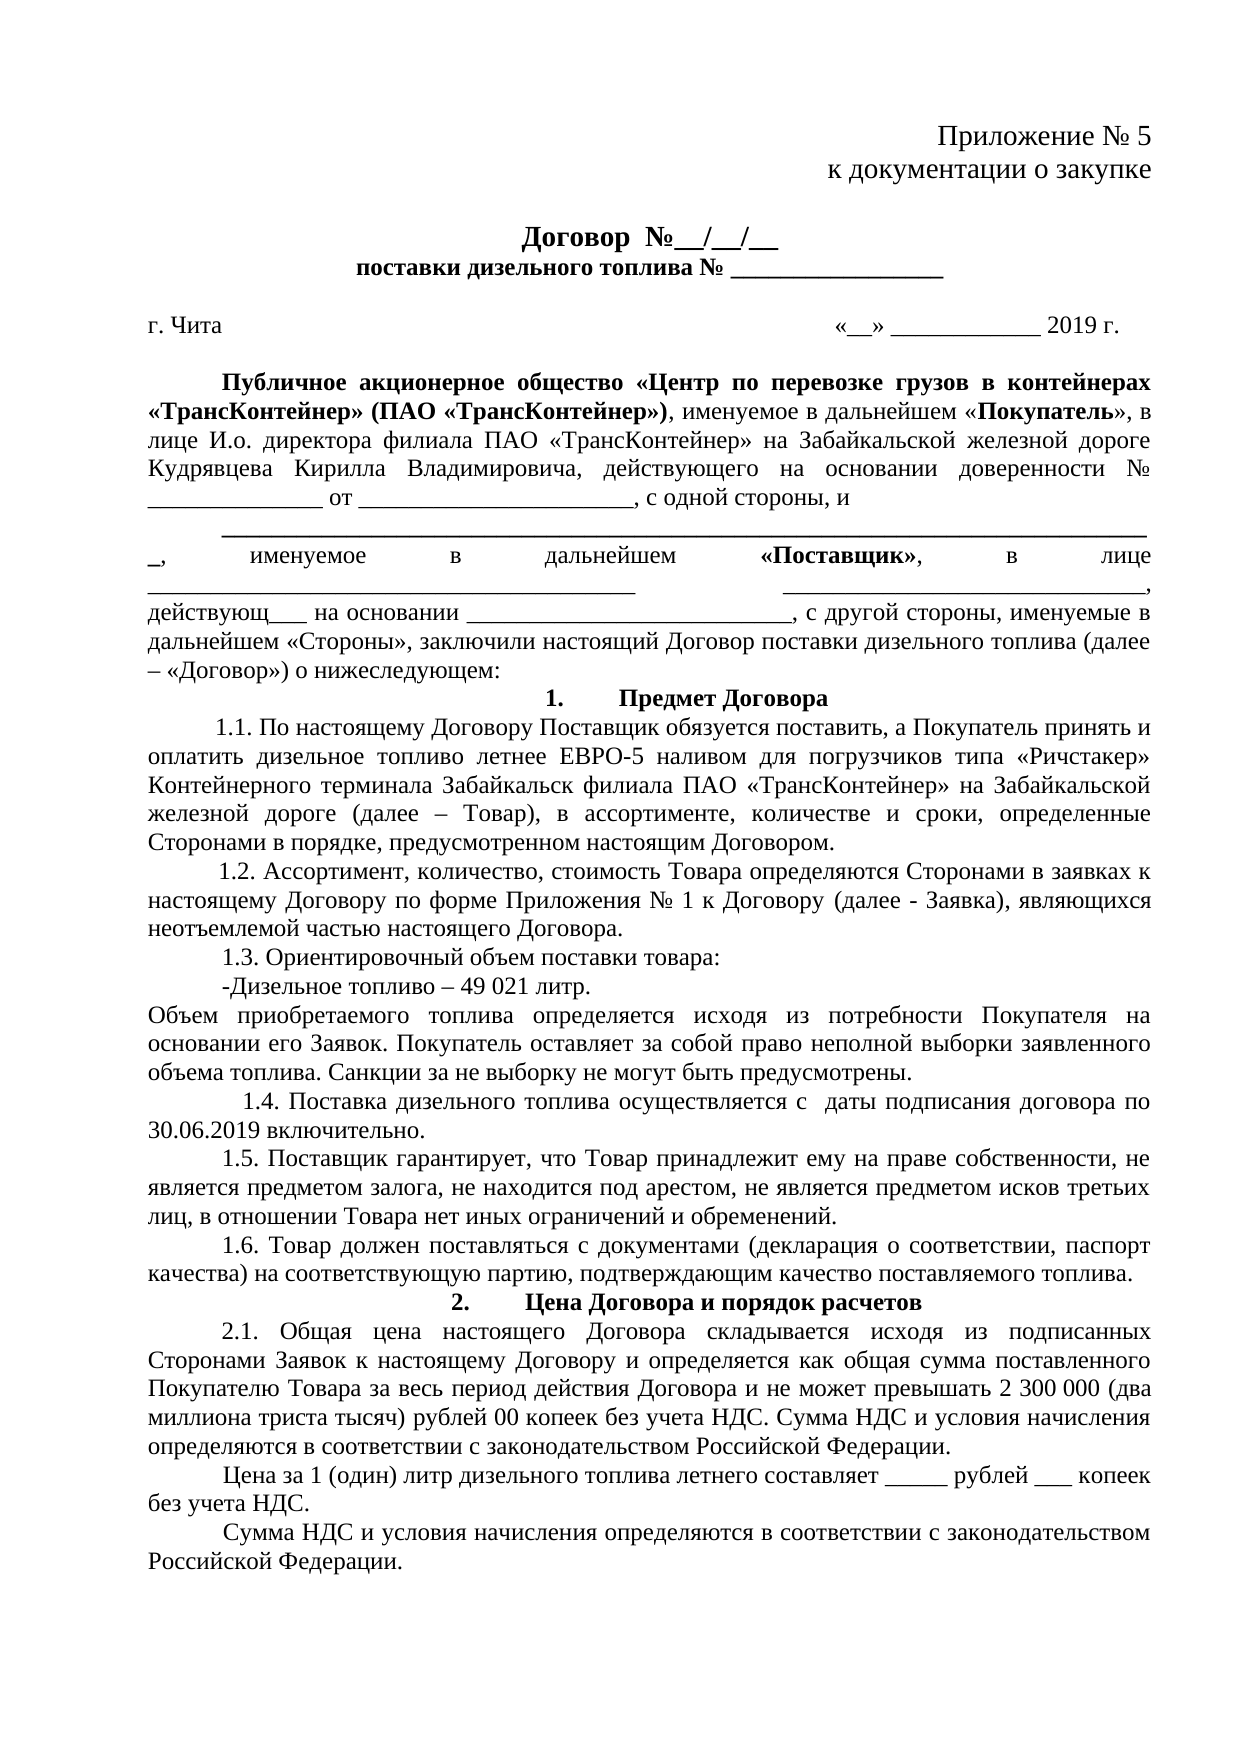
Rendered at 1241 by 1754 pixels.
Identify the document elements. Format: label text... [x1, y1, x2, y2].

text 1.2. Ассортимент, количество, стоимость Товара определяются Сторонами в заявках к настоящему Договору по форме Приложения № 1 к Договору (далее - Заявка), являющихся неотъемлемой частью настоящего Договора. [148, 856, 1152, 942]
text ___________________________________________________________________________, именуемое в дальнейшем «Поставщик», в лице _______________________________________ _____________________________, действующ___ на основании __________________________, с другой стороны, именуемые в дальнейшем «Стороны», заключили настоящий Договор поставки дизельного топлива (далее – «Договор») о нижеследующем: [148, 511, 1152, 683]
text Объем приобретаемого топлива определяется исходя из потребности Покупателя на основании его Заявок. Покупатель оставляет за собой право неполной выборки заявленного объема топлива. Санкции за не выборку не могут быть предусмотрены. [148, 1000, 1152, 1086]
text 1.1. По настоящему Договору Поставщик обязуется поставить, а Покупатель принять и оплатить дизельное топливо летнее ЕВРО-5 наливом для погрузчиков типа «Ричстакер» Контейнерного терминала Забайкальск филиала ПАО «ТрансКонтейнер» на Забайкальской железной дороге (далее – Товар), в ассортименте, количестве и сроки, определенные Сторонами в порядке, предусмотренном настоящим Договором. [148, 712, 1152, 856]
text -Дизельное топливо – 49 021 литр. [148, 971, 1152, 1000]
text 1.5. Поставщик гарантирует, что Товар принадлежит ему на праве собственности, не является предметом залога, не находится под арестом, не является предметом исков третьих лиц, в отношении Товара нет иных ограничений и обременений. [148, 1143, 1152, 1230]
text Договор №__/__/__ [148, 219, 1152, 252]
text Приложение № 5 [204, 118, 1152, 152]
text к документации о закупке [148, 152, 1152, 185]
text 1.6. Товар должен поставляться с документами (декларация о соответствии, паспорт качества) на соответствующую партию, подтверждающим качество поставляемого топлива. [148, 1230, 1152, 1287]
text Сумма НДС и условия начисления определяются в соответствии с законодательством Российской Федерации. [148, 1517, 1152, 1575]
list Предмет Договора [148, 683, 1152, 712]
text 1.4. Поставка дизельного топлива осуществляется с даты подписания договора по 30.06.2019 включительно. [148, 1086, 1152, 1143]
text 1.3. Ориентировочный объем поставки товара: [148, 942, 1152, 971]
text Публичное акционерное общество «Центр по перевозке грузов в контейнерах «ТрансКонтейнер» (ПАО «ТрансКонтейнер»), именуемое в дальнейшем «Покупатель», в лице И.о. директора филиала ПАО «ТрансКонтейнер» на Забайкальской железной дороге Кудрявцева Кирилла Владимировича, действующего на основании доверенности № ______________ от ______________________, с одной стороны, и [148, 367, 1152, 511]
text 2.1. Общая цена настоящего Договора складывается исходя из подписанных Сторонами Заявок к настоящему Договору и определяется как общая сумма поставленного Покупателю Товара за весь период действия Договора и не может превышать 2 300 000 (два миллиона триста тысяч) рублей 00 копеек без учета НДС. Сумма НДС и условия начисления определяются в соответствии с законодательством Российской Федерации. [148, 1316, 1152, 1460]
text поставки дизельного топлива № _________________ [148, 252, 1152, 281]
list Цена Договора и порядок расчетов [148, 1287, 1152, 1316]
text г. Чита «__» ____________ 2019 г. [148, 310, 1152, 338]
text Цена за 1 (один) литр дизельного топлива летнего составляет _____ рублей ___ копеек без учета НДС. [148, 1460, 1152, 1517]
